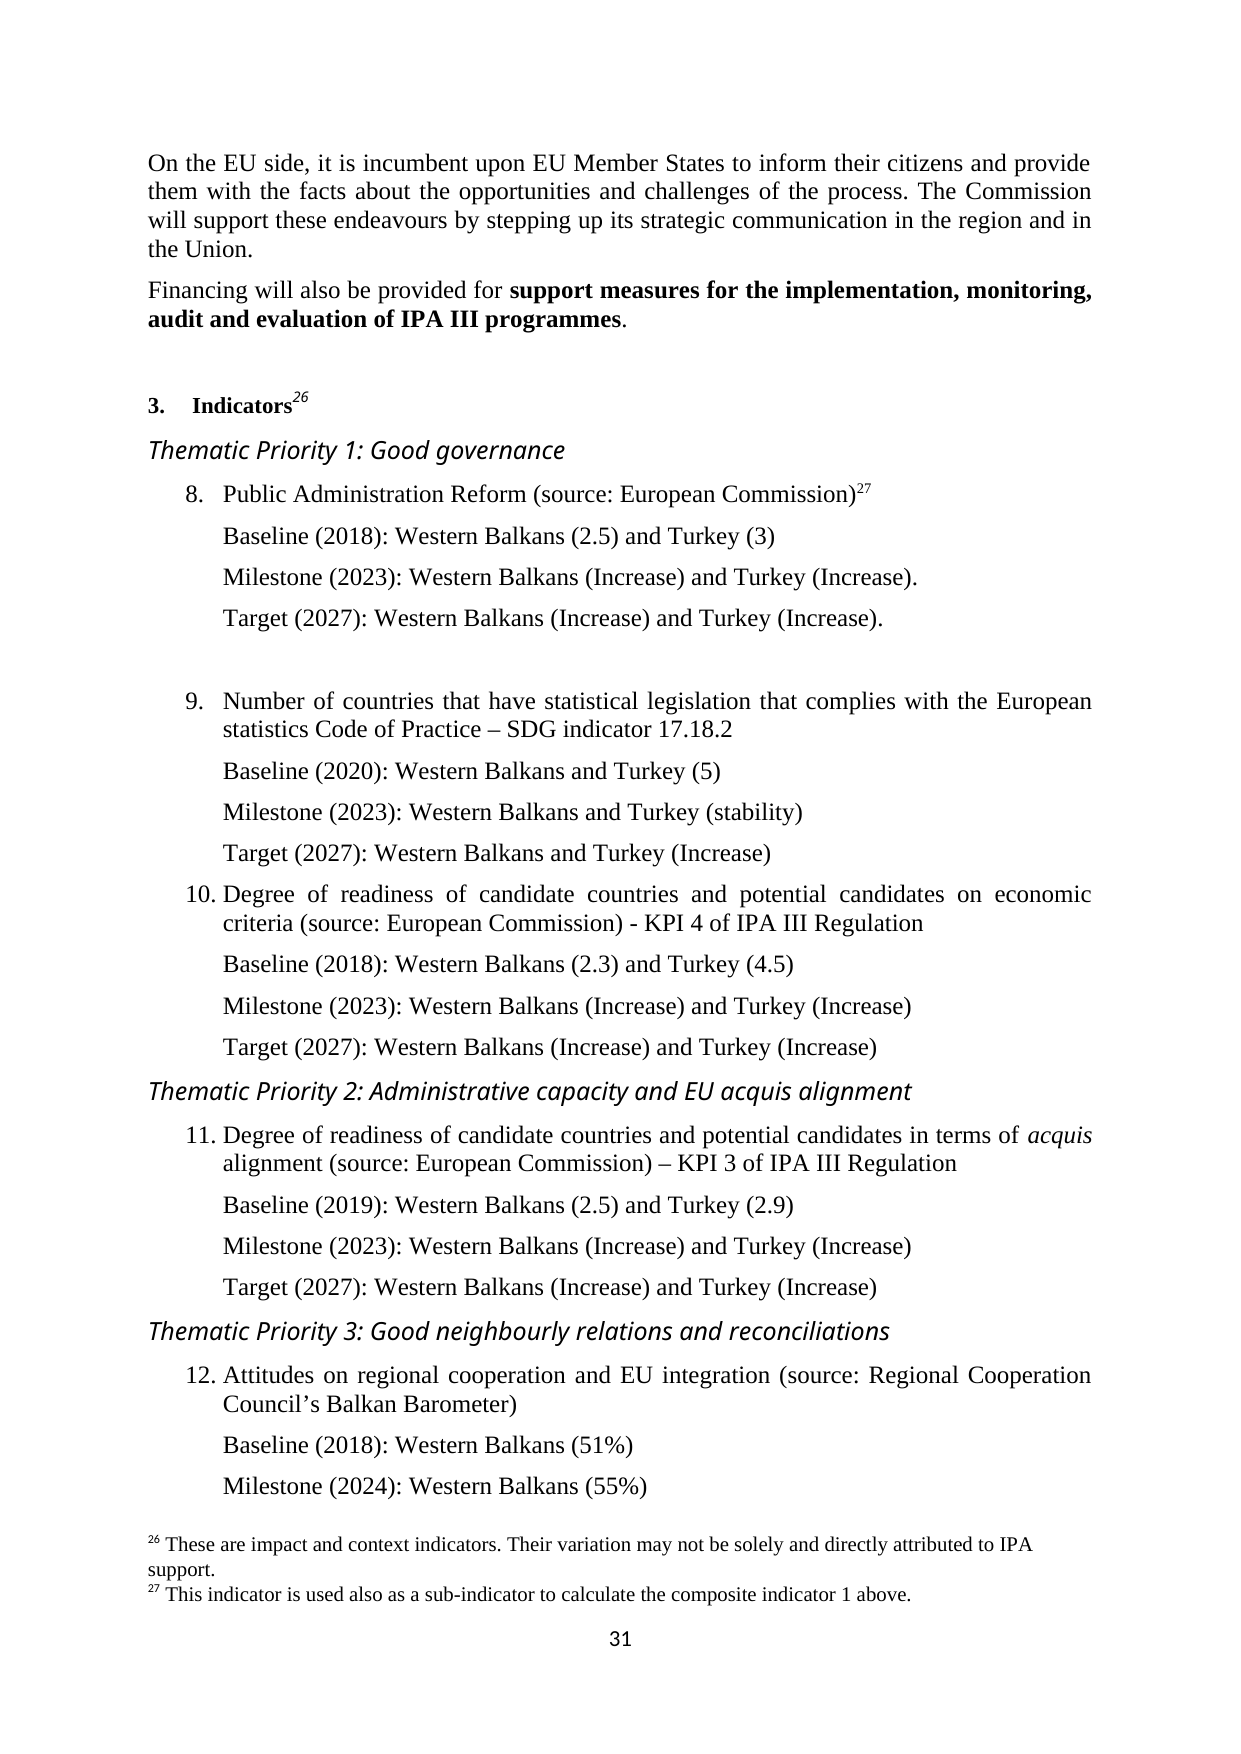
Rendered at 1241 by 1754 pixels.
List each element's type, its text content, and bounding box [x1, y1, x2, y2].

list Milestone (2023): Western Balkans (Increase) and Turkey (Increase) [223, 991, 1093, 1019]
list Baseline (2019): Western Balkans (2.5) and Turkey (2.9) [223, 1190, 1093, 1218]
list Attitudes on regional cooperation and EU integration (source: Regional Cooperation Council’s Balkan Barometer) [185, 1360, 1093, 1418]
list Degree of readiness of candidate countries and potential candidates in terms of acquis alignment (source: European Commission) – KPI 3 of IPA III Regulation [185, 1120, 1093, 1177]
text Thematic Priority 3: Good neighbourly relations and reconciliations [148, 1313, 1093, 1348]
list Baseline (2018): Western Balkans (51%) [223, 1430, 1093, 1459]
list Baseline (2018): Western Balkans (2.3) and Turkey (4.5) [223, 949, 1093, 978]
text Thematic Priority 2: Administrative capacity and EU acquis alignment [148, 1073, 1093, 1107]
list Milestone (2023): Western Balkans and Turkey (stability) [223, 797, 1093, 826]
list Target (2027): Western Balkans and Turkey (Increase) [223, 838, 1093, 867]
text Thematic Priority 1: Good governance [148, 433, 1093, 467]
list Target (2027): Western Balkans (Increase) and Turkey (Increase) [223, 1272, 1093, 1301]
list Number of countries that have statistical legislation that complies with the European statistics Code of Practice – SDG indicator 17.18.2 [185, 686, 1093, 743]
list Milestone (2023): Western Balkans (Increase) and Turkey (Increase). [223, 562, 1093, 591]
list Target (2027): Western Balkans (Increase) and Turkey (Increase). [223, 603, 1093, 632]
list Baseline (2018): Western Balkans (2.5) and Turkey (3) [223, 521, 1093, 549]
list Baseline (2020): Western Balkans and Turkey (5) [223, 756, 1093, 784]
text Financing will also be provided for support measures for the implementation, monitoring, audit and evaluation of IPA III programmes. [148, 275, 1093, 333]
list Indicators [148, 386, 1093, 420]
list Public Administration Reform (source: European Commission) [185, 479, 1093, 508]
list Degree of readiness of candidate countries and potential candidates on economic criteria (source: European Commission) - KPI 4 of IPA III Regulation [185, 879, 1093, 937]
list Milestone (2024): Western Balkans (55%) [223, 1471, 1093, 1500]
list Target (2027): Western Balkans (Increase) and Turkey (Increase) [223, 1032, 1093, 1061]
text On the EU side, it is incumbent upon EU Member States to inform their citizens and provide them with the facts about the opportunities and challenges of the process. The Commission will support these endeavours by stepping up its strategic communication in the region and in the Union. [148, 148, 1093, 263]
list Milestone (2023): Western Balkans (Increase) and Turkey (Increase) [223, 1231, 1093, 1260]
